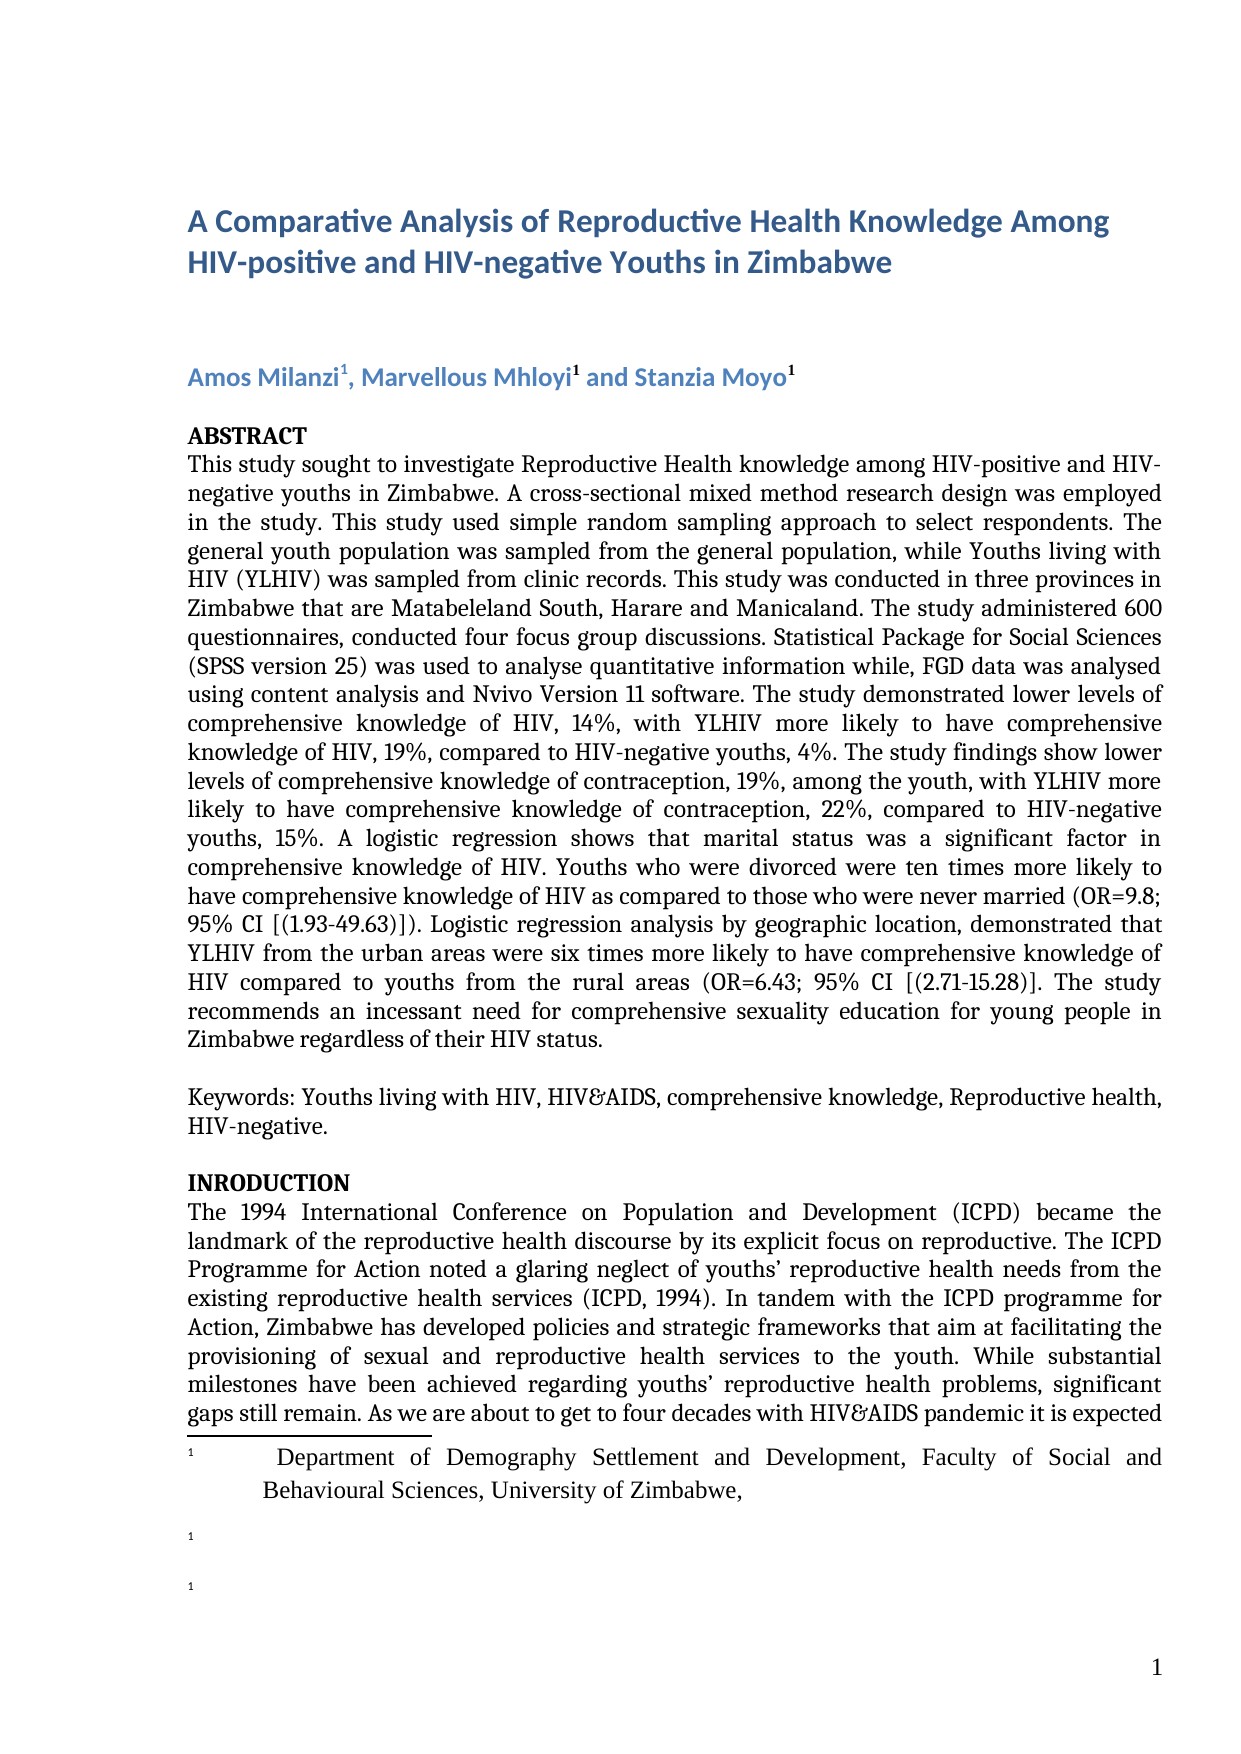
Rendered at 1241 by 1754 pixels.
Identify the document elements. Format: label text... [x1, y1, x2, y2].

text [187, 1198, 1163, 1428]
subtitle A Comparative Analysis of Reproductive Health Knowledge Among HIV-positive and HIV-negative Youths in Zimbabwe [187, 200, 1163, 281]
text INRODUCTION [187, 1169, 1163, 1198]
text ABSTRACT [187, 422, 1163, 450]
text Keywords: Youths living with HIV, HIV&AIDS, comprehensive knowledge, Reproductive health, HIV-negative. [187, 1083, 1163, 1140]
text This study sought to investigate Reproductive Health knowledge among HIV-positive and HIV-negative youths in Zimbabwe. A cross-sectional mixed method research design was employed in the study. This study used simple random sampling approach to select respondents. The general youth population was sampled from the general population, while Youths living with HIV (YLHIV) was sampled from clinic records. This study was conducted in three provinces in Zimbabwe that are Matabeleland South, Harare and Manicaland. The study administered 600 questionnaires, conducted four focus group discussions. Statistical Package for Social Sciences (SPSS version 25) was used to analyse quantitative information while, FGD data was analysed using content analysis and Nvivo Version 11 software. The study demonstrated lower levels of comprehensive knowledge of HIV, 14%, with YLHIV more likely to have comprehensive knowledge of HIV, 19%, compared to HIV-negative youths, 4%. The study findings show lower levels of comprehensive knowledge of contraception, 19%, among the youth, with YLHIV more likely to have comprehensive knowledge of contraception, 22%, compared to HIV-negative youths, 15%. A logistic regression shows that marital status was a significant factor in comprehensive knowledge of HIV. Youths who were divorced were ten times more likely to have comprehensive knowledge of HIV as compared to those who were never married (OR=9.8; 95% CI [(1.93-49.63)]). Logistic regression analysis by geographic location, demonstrated that YLHIV from the urban areas were six times more likely to have comprehensive knowledge of HIV compared to youths from the rural areas (OR=6.43; 95% CI [(2.71-15.28)]. The study recommends an incessant need for comprehensive sexuality education for young people in Zimbabwe regardless of their HIV status. [187, 450, 1163, 1054]
subtitle Amos Milanzi, Marvellous Mhloyi1 and Stanzia Moyo1 [187, 360, 1163, 393]
